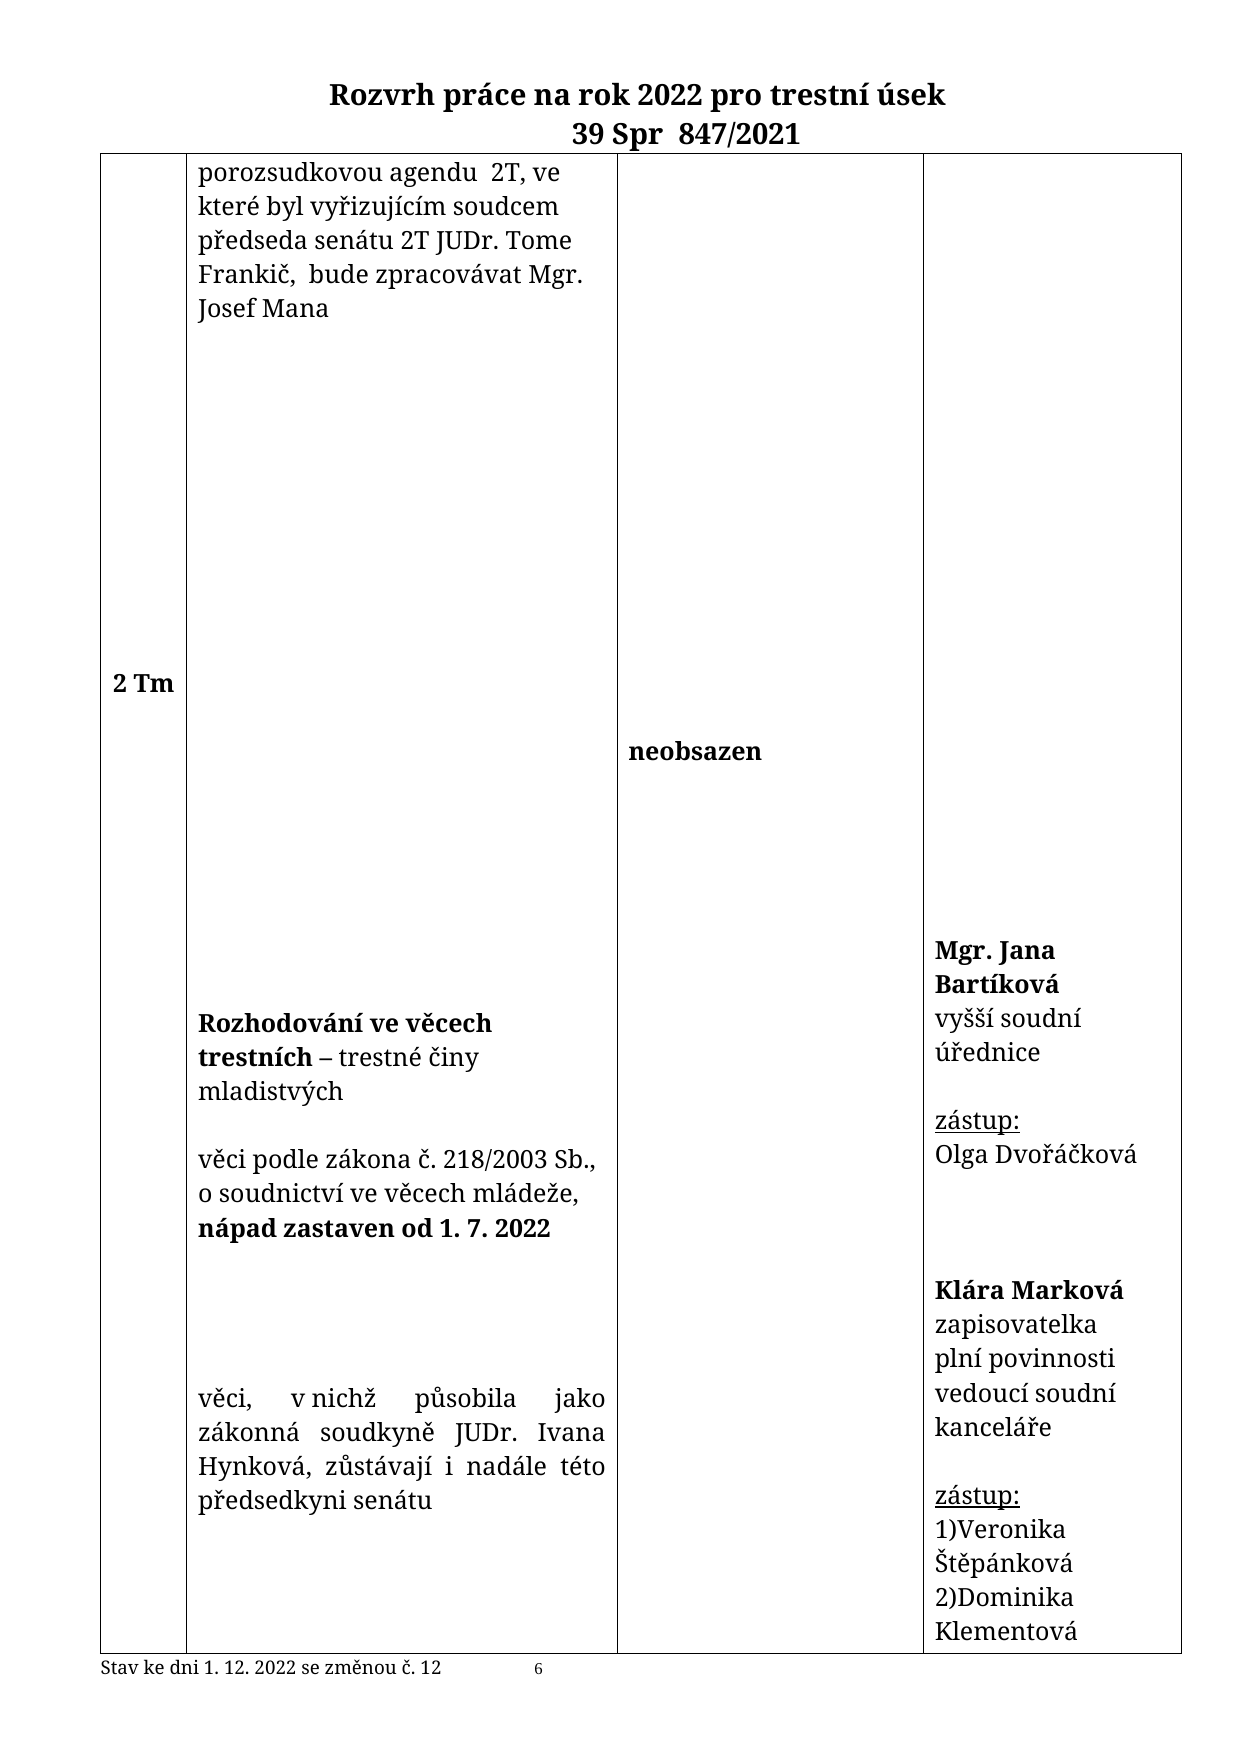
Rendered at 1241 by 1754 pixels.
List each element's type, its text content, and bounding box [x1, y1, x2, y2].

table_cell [187, 154, 617, 1653]
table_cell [618, 154, 923, 1653]
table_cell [924, 154, 1181, 1653]
table_cell 2 T 2 Tm 3 T 4 Ntm [101, 154, 186, 1653]
